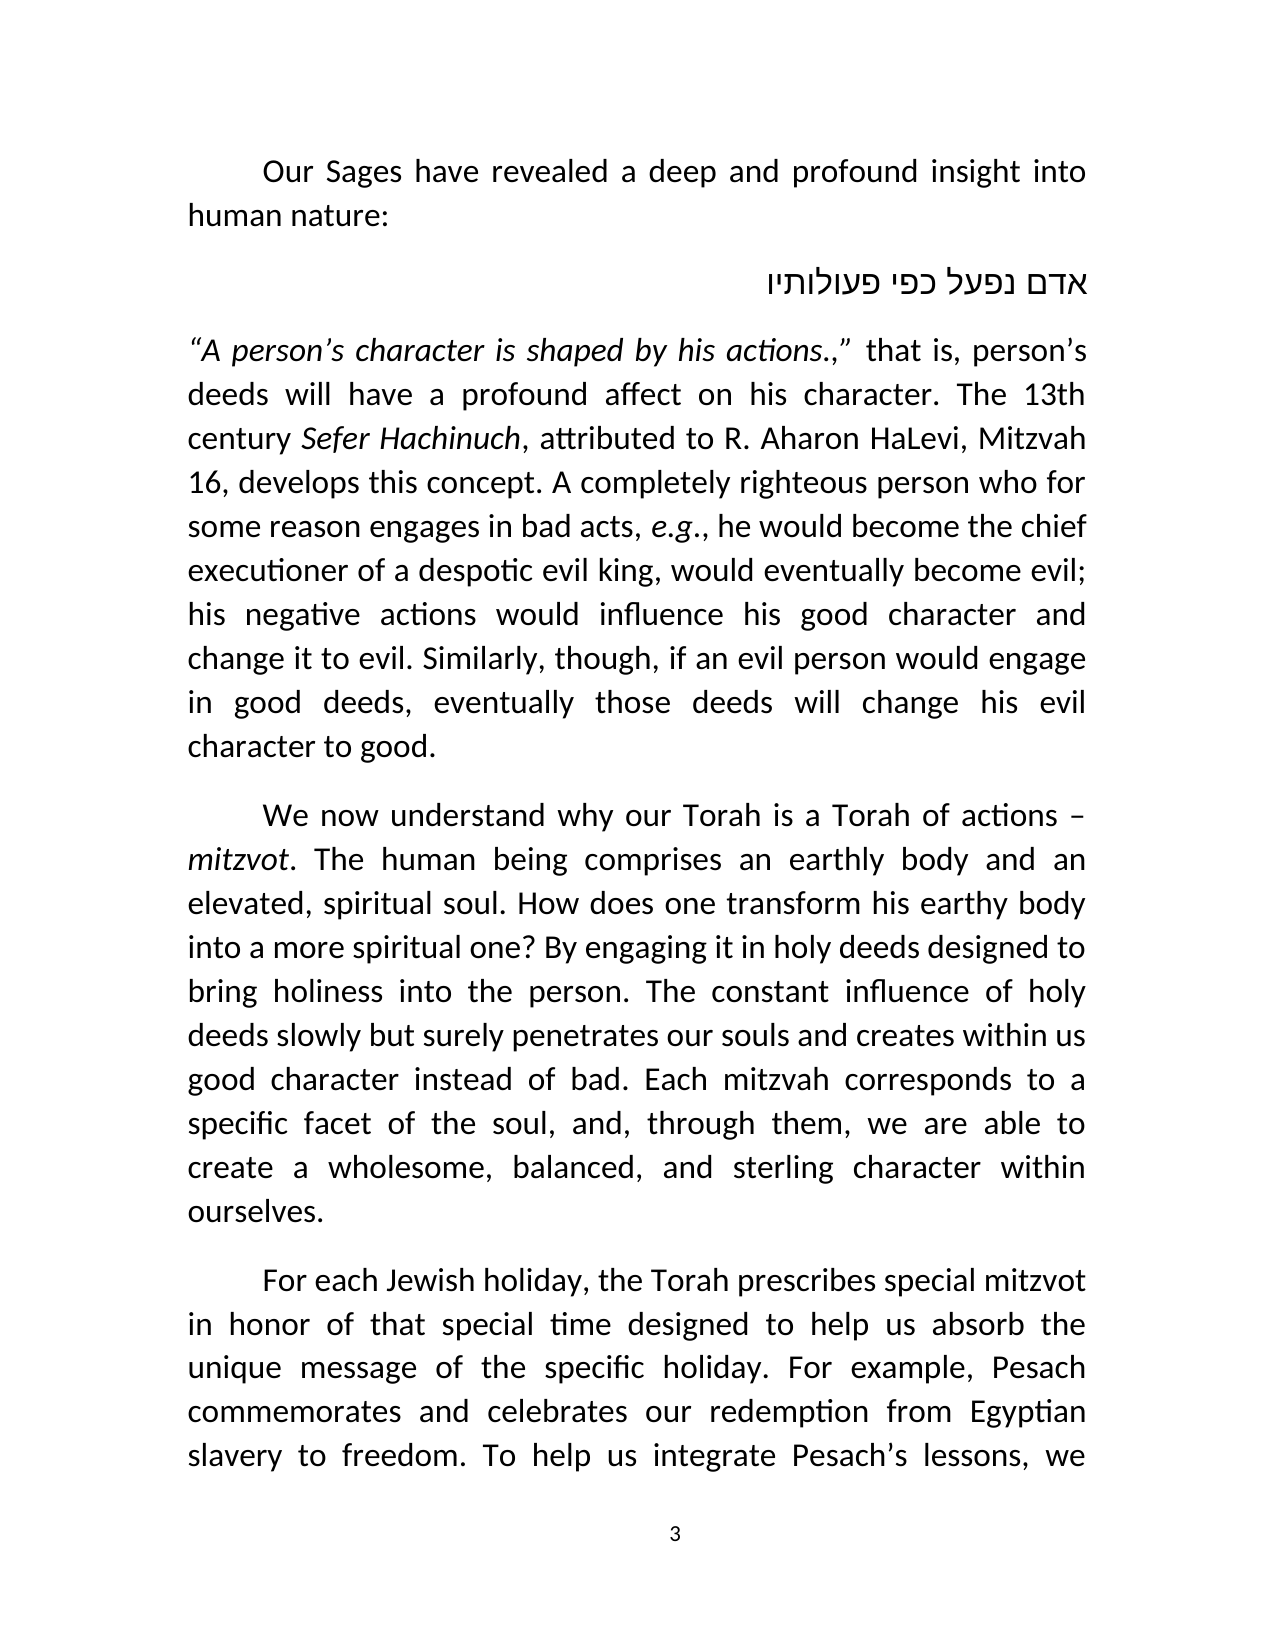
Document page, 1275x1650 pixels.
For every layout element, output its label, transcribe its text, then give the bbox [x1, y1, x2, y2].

text Our Sages have revealed a deep and profound insight into human nature: [187, 150, 1087, 235]
text אדם נפעל כפי פעולותיו [187, 263, 1087, 301]
text We now understand why our Torah is a Torah of actions – mitzvot. The human being comprises an earthly body and an elevated, spiritual soul. How does one transform his earthy body into a more spiritual one? By engaging it in holy deeds designed to bring holiness into the person. The constant influence of holy deeds slowly but surely penetrates our souls and creates within us good character instead of bad. Each mitzvah corresponds to a specific facet of the soul, and, through them, we are able to create a wholesome, balanced, and sterling character within ourselves. [187, 794, 1087, 1230]
text “A person’s character is shaped by his actions.,” that is, person’s deeds will have a profound affect on his character. The 13th century Sefer Hachinuch, attributed to R. Aharon HaLevi, Mitzvah 16, develops this concept. A completely righteous person who for some reason engages in bad acts, e.g., he would become the chief executioner of a despotic evil king, would eventually become evil; his negative actions would influence his good character and change it to evil. Similarly, though, if an evil person would engage in good deeds, eventually those deeds will change his evil character to good. [187, 329, 1087, 766]
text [187, 1258, 1087, 1475]
